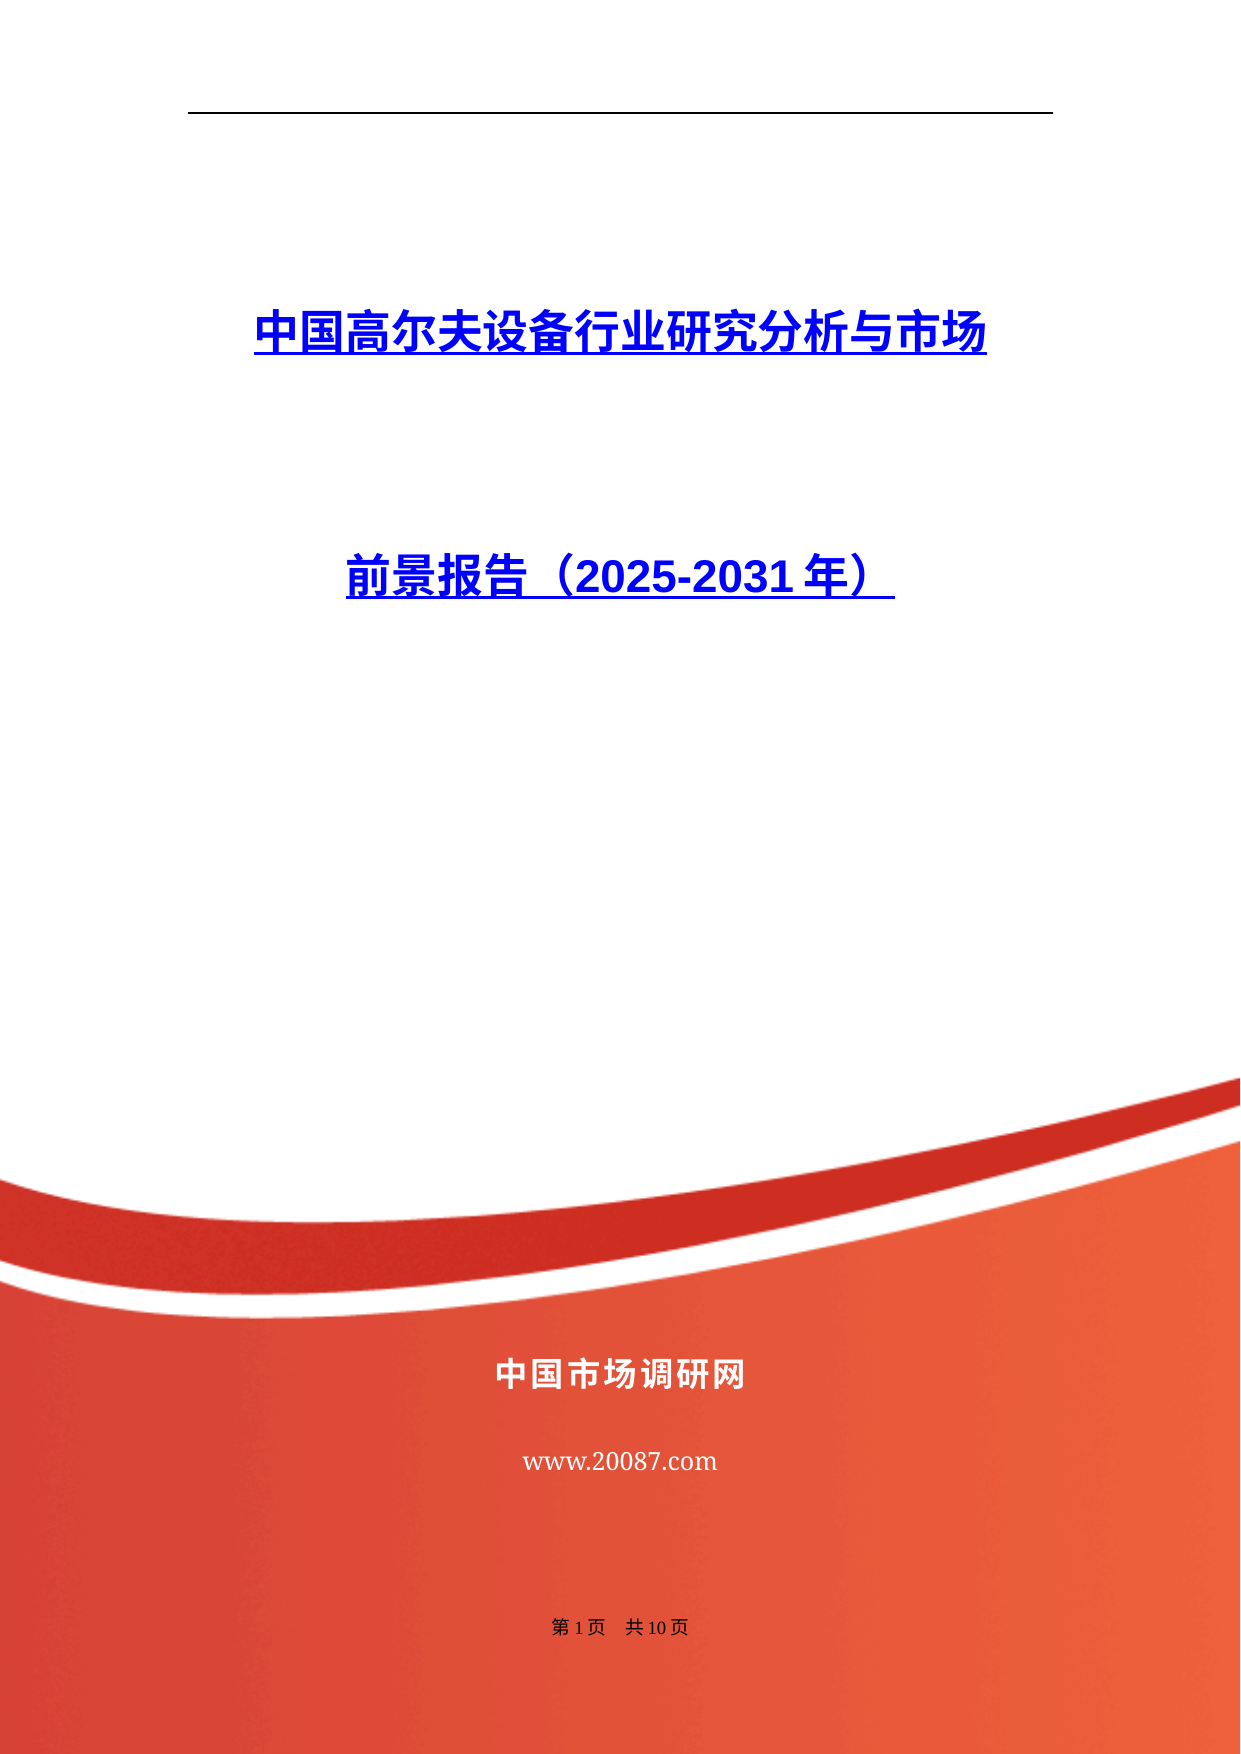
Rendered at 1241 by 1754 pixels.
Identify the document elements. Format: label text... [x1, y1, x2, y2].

picture [0, 1006, 1241, 1754]
subtitle 中国市场调研网 [187, 1339, 1053, 1404]
table_header 中国高尔夫设备行业研究分析与市场前景报告（2025-2031年） [188, 207, 1053, 773]
text www.20087.com [187, 1428, 1053, 1493]
